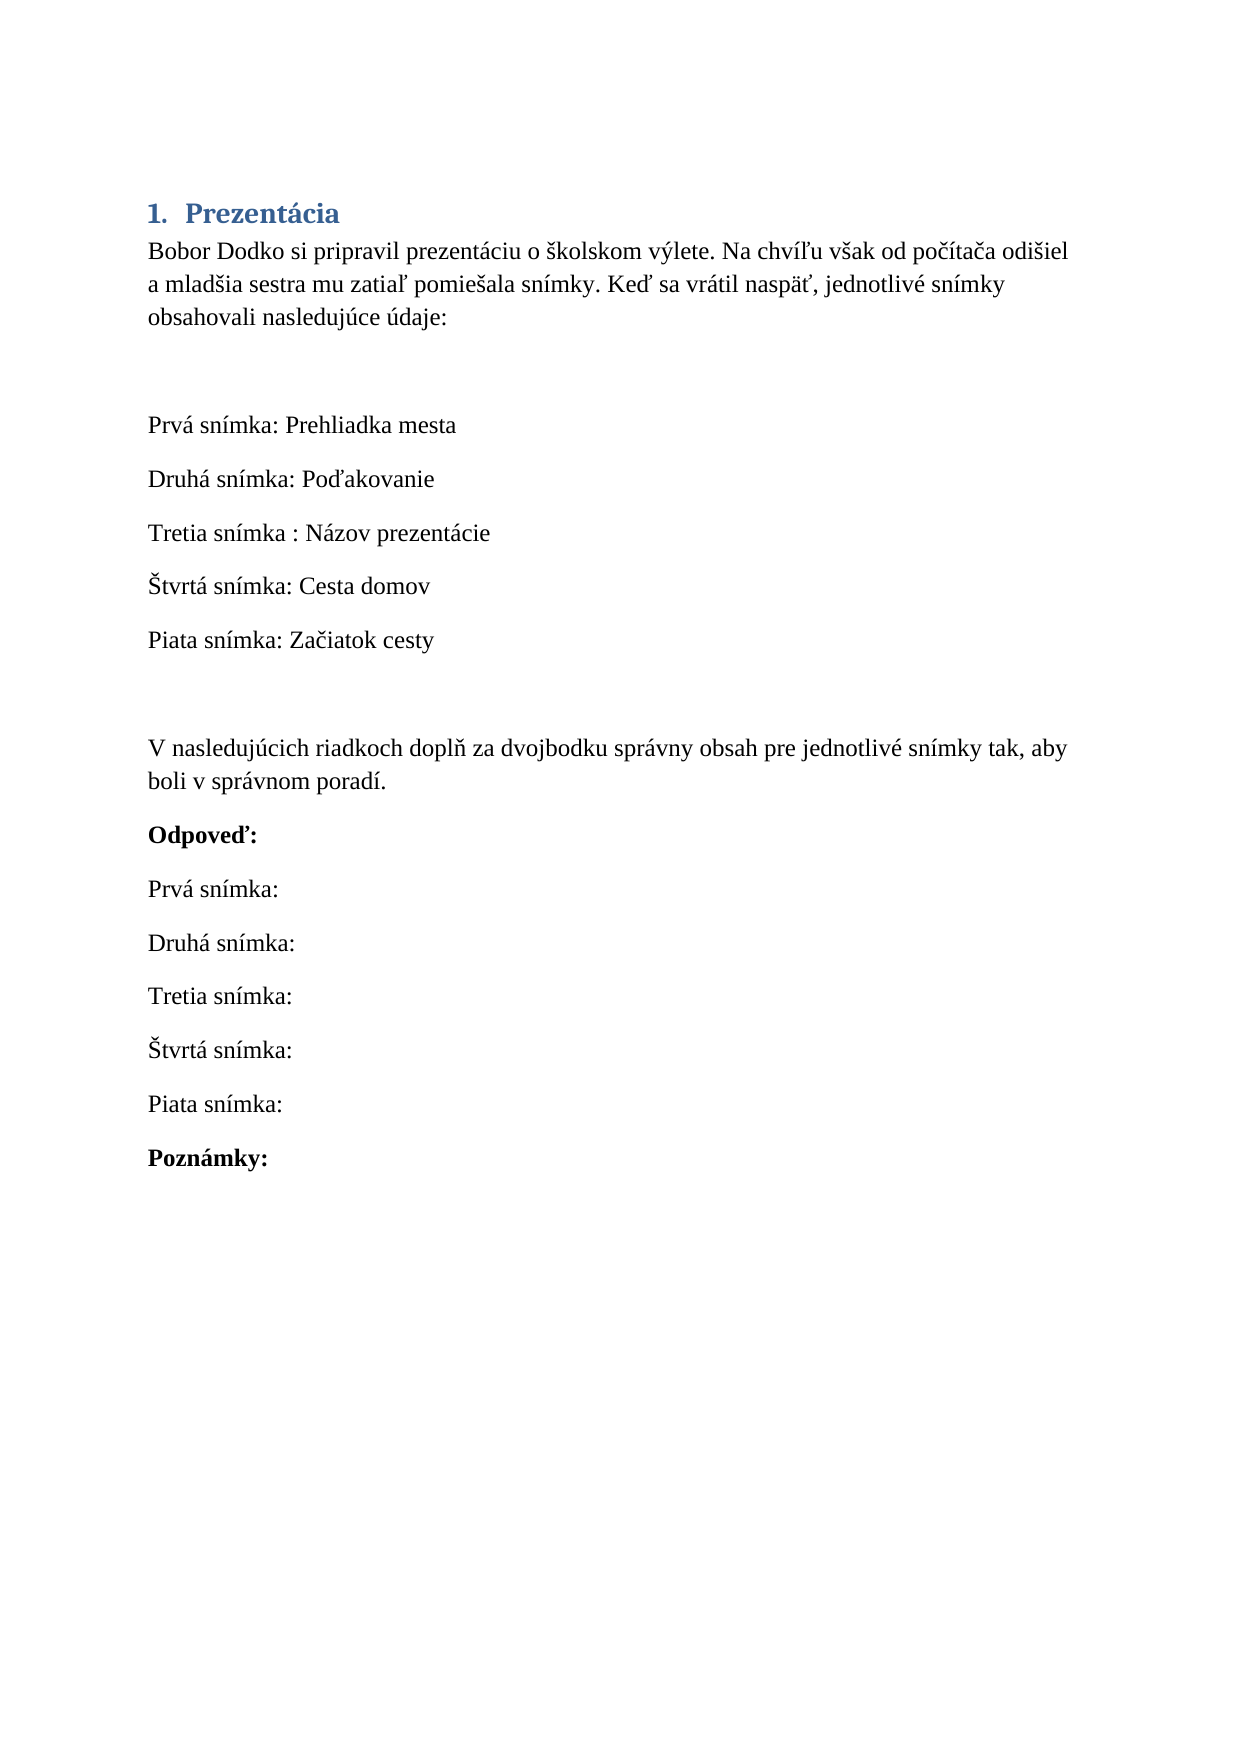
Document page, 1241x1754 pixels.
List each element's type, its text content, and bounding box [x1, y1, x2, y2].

text Druhá snímka: Poďakovanie [148, 464, 1093, 492]
subtitle Prezentácia [148, 198, 1093, 231]
text Tretia snímka : Názov prezentácie [148, 518, 1093, 546]
text Poznámky: [148, 1143, 1093, 1172]
text Tretia snímka: [148, 981, 1093, 1010]
text Bobor Dodko si pripravil prezentáciu o školskom výlete. Na chvíľu však od počítača odišiel a mladšia sestra mu zatiaľ pomiešala snímky. Keď sa vrátil naspäť, jednotlivé snímky obsahovali nasledujúce údaje: [148, 236, 1093, 331]
text Štvrtá snímka: Cesta domov [148, 571, 1093, 600]
text Prvá snímka: [148, 874, 1093, 902]
text Odpoveď: [148, 820, 1093, 849]
text Prvá snímka: Prehliadka mesta [148, 410, 1093, 439]
text Piata snímka: [148, 1089, 1093, 1118]
text Druhá snímka: [148, 928, 1093, 956]
text Piata snímka: Začiatok cesty [148, 625, 1093, 654]
text V nasledujúcich riadkoch doplň za dvojbodku správny obsah pre jednotlivé snímky tak, aby boli v správnom poradí. [148, 733, 1093, 795]
text Štvrtá snímka: [148, 1035, 1093, 1064]
